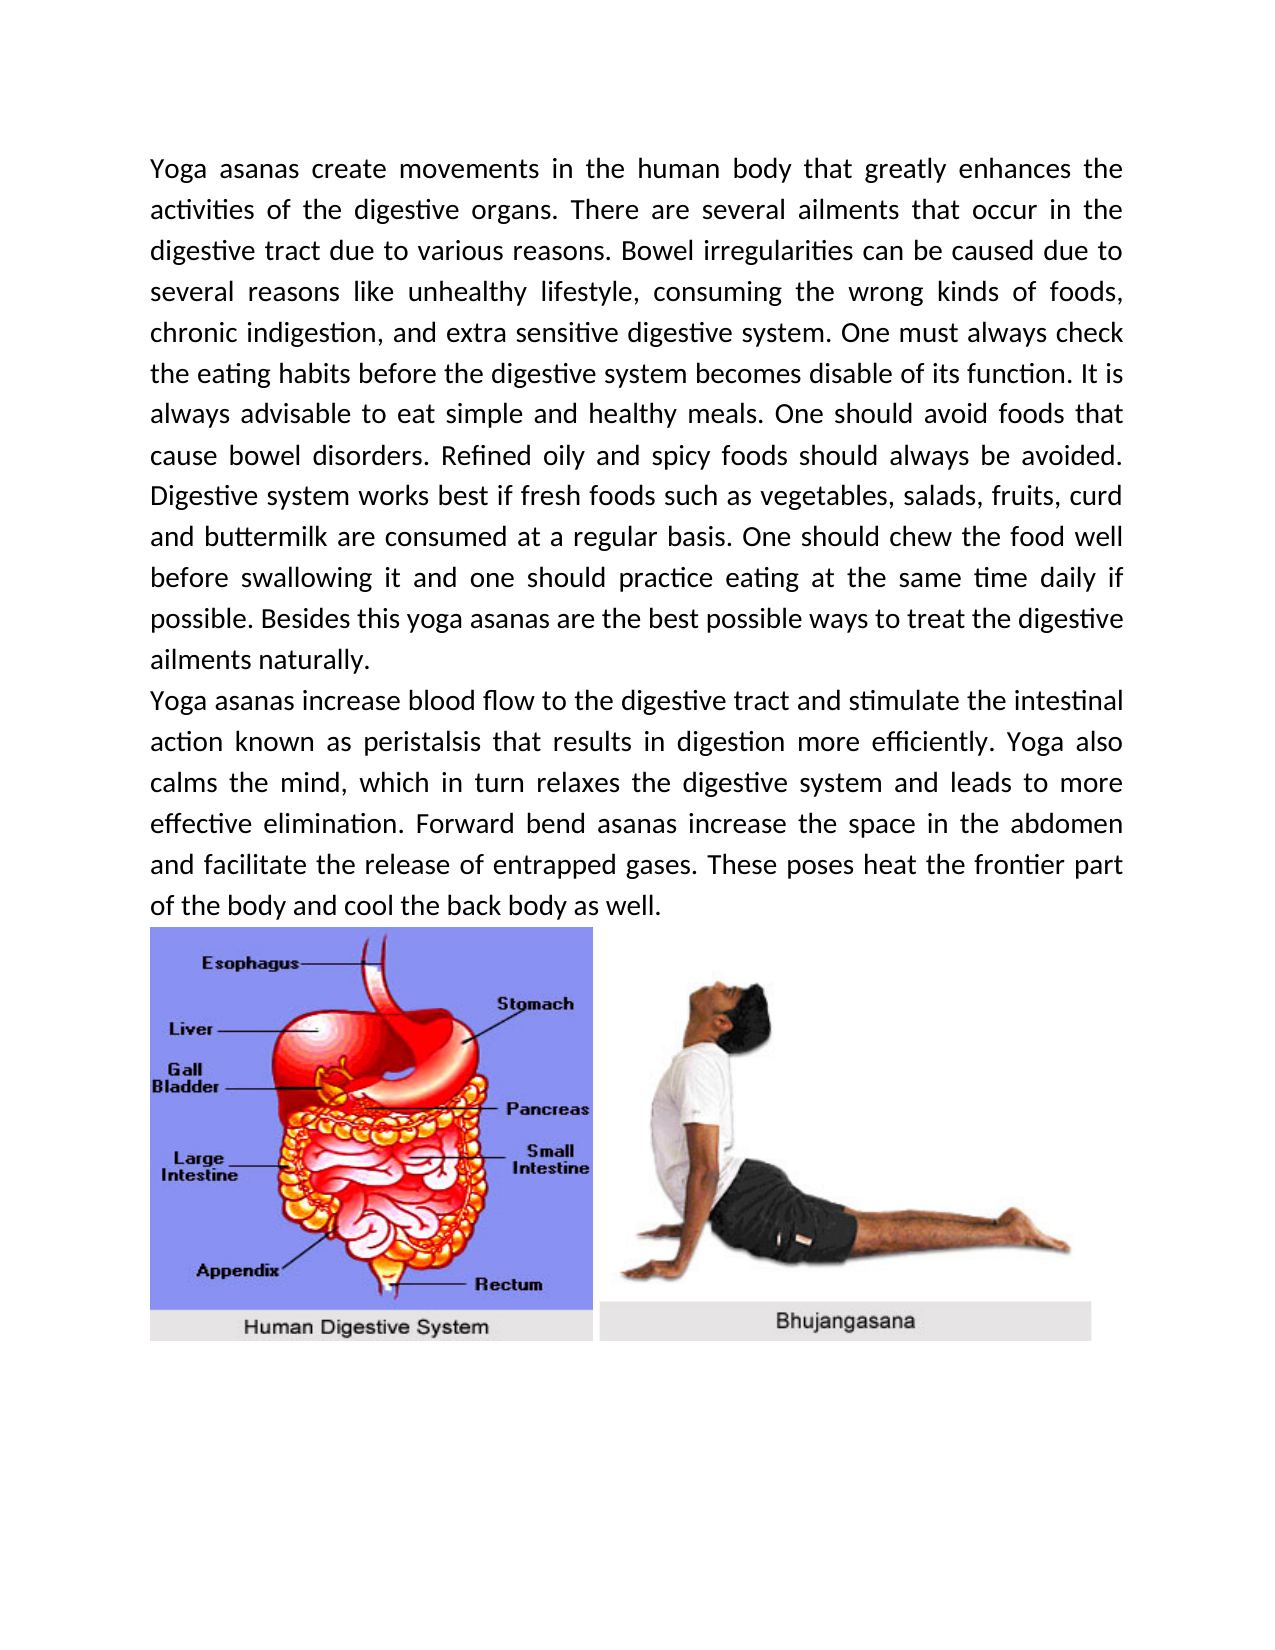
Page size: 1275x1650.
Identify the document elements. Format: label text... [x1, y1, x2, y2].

picture [150, 927, 593, 1341]
text Yoga asanas create movements in the human body that greatly enhances the activities of the digestive organs. There are several ailments that occur in the digestive tract due to various reasons. Bowel irregularities can be caused due to several reasons like unhealthy lifestyle, consuming the wrong kinds of foods, chronic indigestion, and extra sensitive digestive system. One must always check the eating habits before the digestive system becomes disable of its function. It is always advisable to eat simple and healthy meals. One should avoid foods that cause bowel disorders. Refined oily and spicy foods should always be avoided. Digestive system works best if fresh foods such as vegetables, salads, fruits, curd and buttermilk are consumed at a regular basis. One should chew the food well before swallowing it and one should practice eating at the same time daily if possible. Besides this yoga asanas are the best possible ways to treat the digestive ailments naturally. [150, 150, 1125, 677]
text Yoga asanas increase blood flow to the digestive tract and stimulate the intestinal action known as peristalsis that results in digestion more efficiently. Yoga also calms the mind, which in turn relaxes the digestive system and leads to more effective elimination. Forward bend asanas increase the space in the abdomen and facilitate the release of entrapped gases. These poses heat the frontier part of the body and cool the back body as well. [150, 682, 1125, 922]
picture [599, 958, 1092, 1341]
